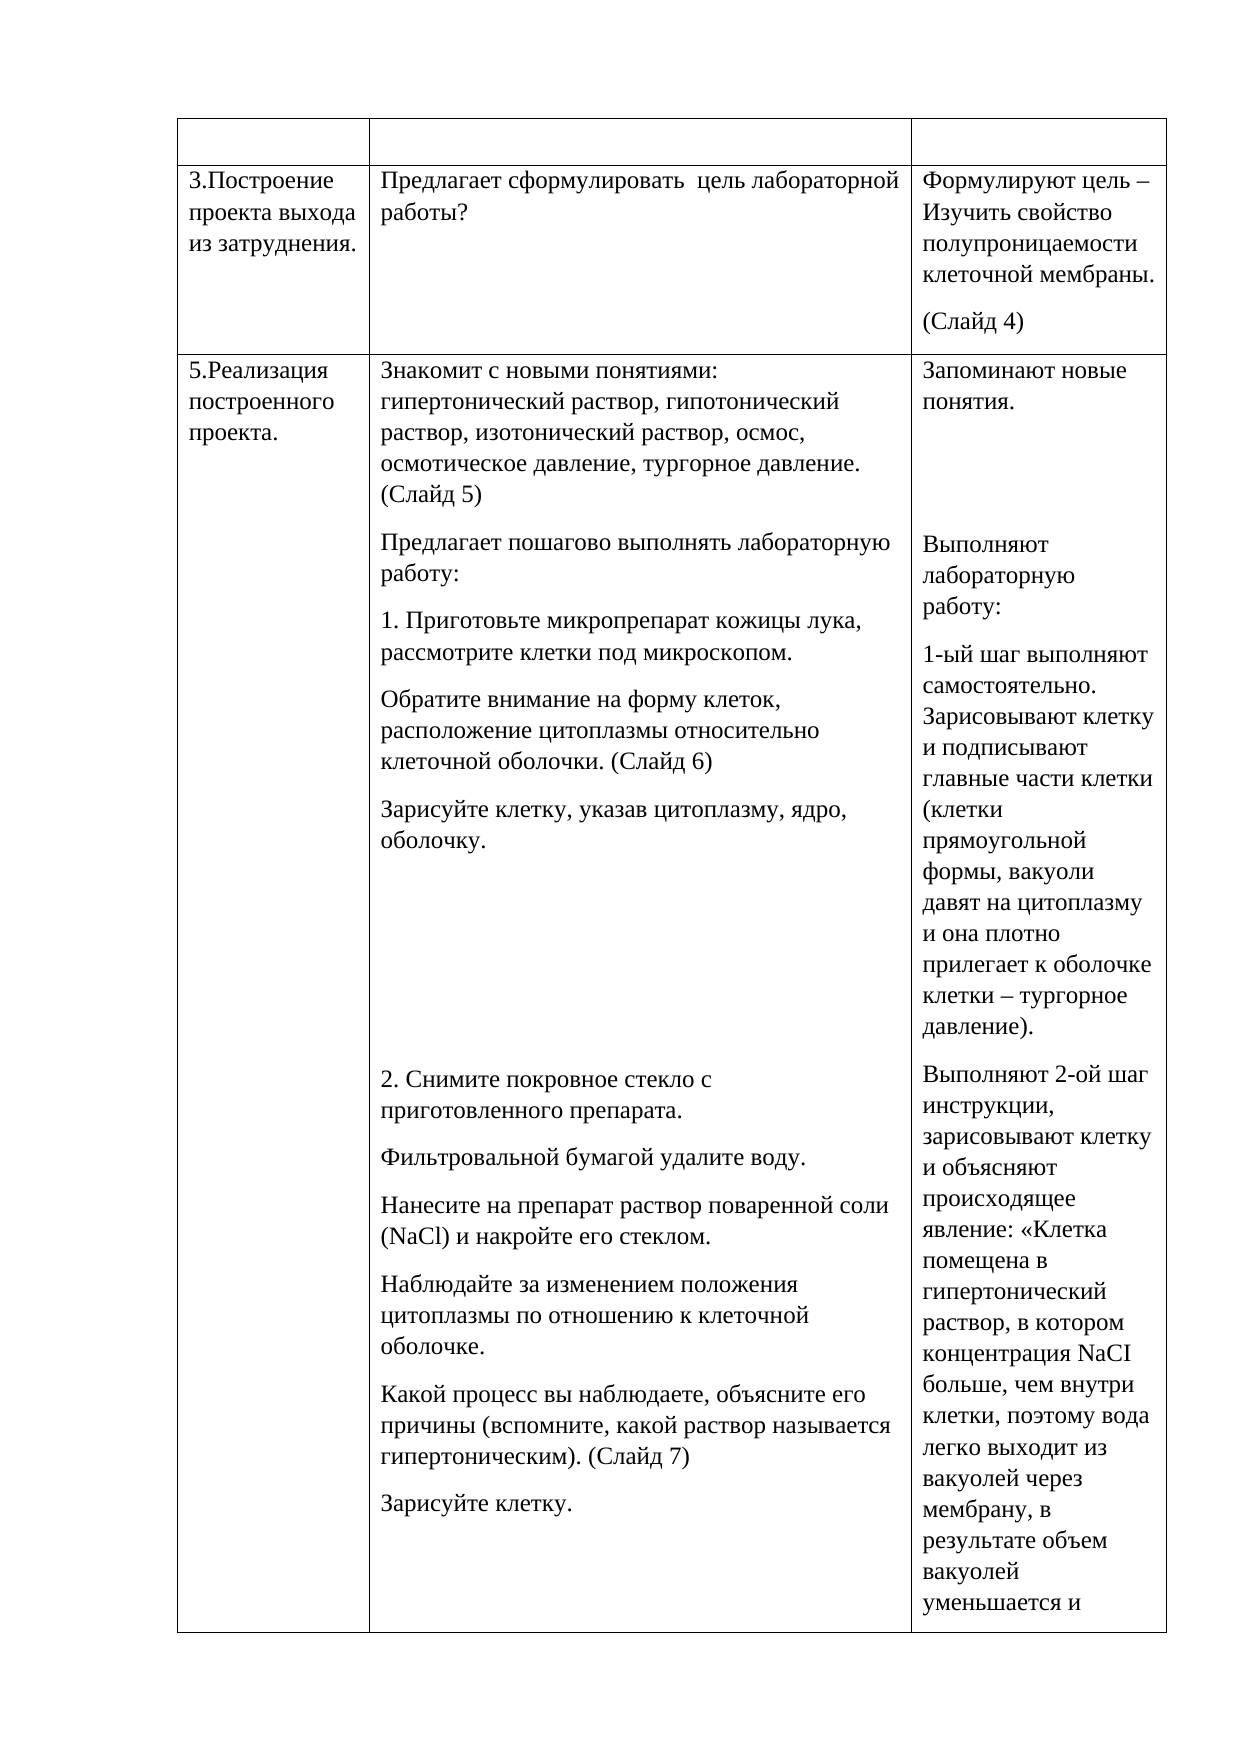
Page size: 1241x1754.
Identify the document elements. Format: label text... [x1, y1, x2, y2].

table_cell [912, 119, 1166, 164]
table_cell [912, 355, 1166, 1632]
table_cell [178, 355, 369, 1632]
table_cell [178, 119, 369, 164]
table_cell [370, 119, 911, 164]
table_cell 3.Построение проекта выхода из затруднения. [178, 166, 369, 354]
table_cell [370, 355, 911, 1632]
table_cell Предлагает сформулировать цель лабораторной работы? [370, 166, 911, 354]
table_cell Формулируют цель – Изучить свойство полупроницаемости клеточной мембраны. (Слайд 4) [912, 166, 1166, 354]
